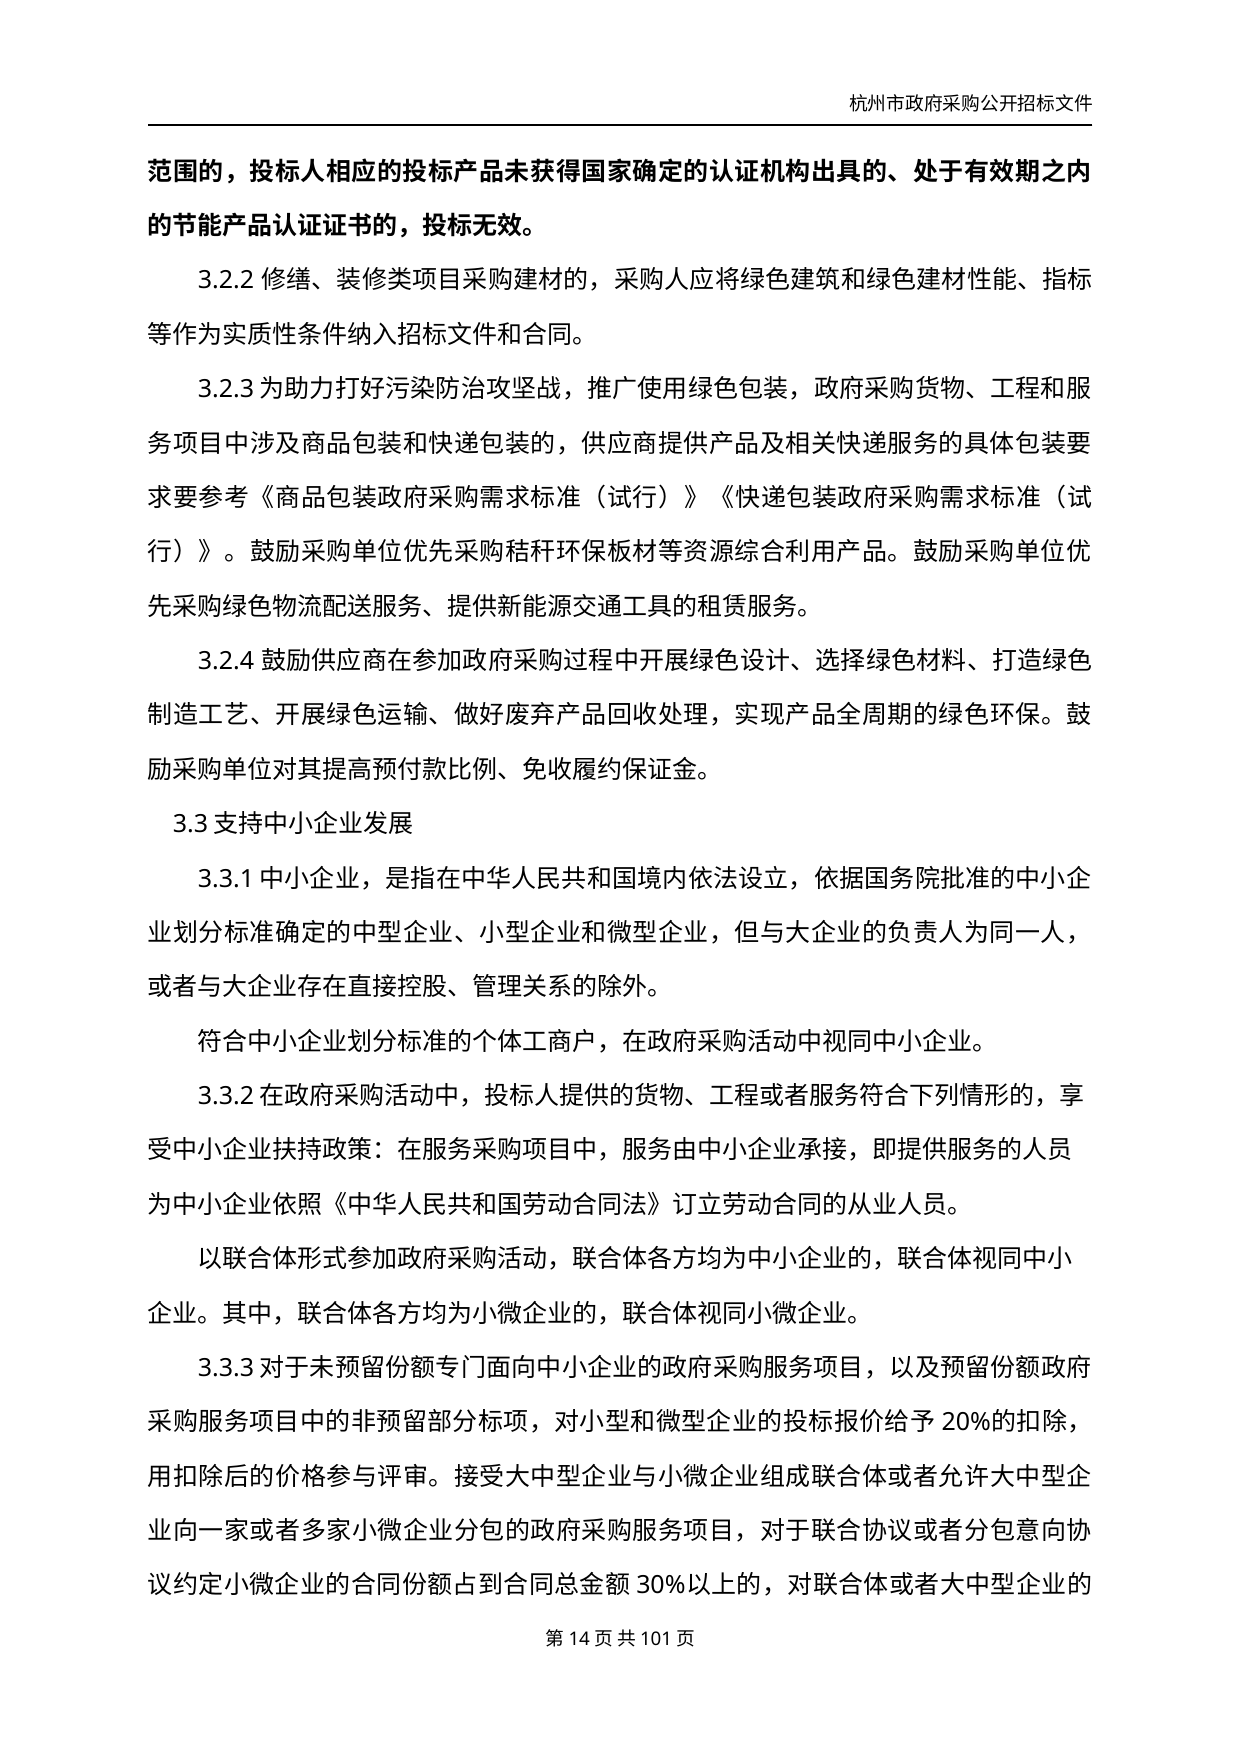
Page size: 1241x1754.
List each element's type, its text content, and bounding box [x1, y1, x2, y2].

text 3.3.2在政府采购活动中，投标人提供的货物、工程或者服务符合下列情形的，享受中小企业扶持政策：在服务采购项目中，服务由中小企业承接，即提供服务的人员为中小企业依照《中华人民共和国劳动合同法》订立劳动合同的从业人员。 [148, 1076, 1092, 1221]
text 3.3支持中小企业发展 [148, 804, 1092, 840]
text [148, 1347, 1092, 1601]
text 3.2.4 鼓励供应商在参加政府采购过程中开展绿色设计、选择绿色材料、打造绿色制造工艺、开展绿色运输、做好废弃产品回收处理，实现产品全周期的绿色环保。鼓励采购单位对其提高预付款比例、免收履约保证金。 [148, 641, 1092, 786]
text 3.3.1中小企业，是指在中华人民共和国境内依法设立，依据国务院批准的中小企业划分标准确定的中型企业、小型企业和微型企业，但与大企业的负责人为同一人，或者与大企业存在直接控股、管理关系的除外。 [148, 858, 1092, 1003]
text 符合中小企业划分标准的个体工商户，在政府采购活动中视同中小企业。 [148, 1021, 1092, 1057]
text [148, 151, 1092, 242]
text 3.2.2 修缮、装修类项目采购建材的，采购人应将绿色建筑和绿色建材性能、指标等作为实质性条件纳入招标文件和合同。 [148, 260, 1092, 351]
text 3.2.3为助力打好污染防治攻坚战，推广使用绿色包装，政府采购货物、工程和服务项目中涉及商品包装和快递包装的，供应商提供产品及相关快递服务的具体包装要求要参考《商品包装政府采购需求标准（试行）》《快递包装政府采购需求标准（试行）》。鼓励采购单位优先采购秸秆环保板材等资源综合利用产品。鼓励采购单位优先采购绿色物流配送服务、提供新能源交通工具的租赁服务。 [148, 369, 1092, 622]
text 以联合体形式参加政府采购活动，联合体各方均为中小企业的，联合体视同中小企业。其中，联合体各方均为小微企业的，联合体视同小微企业。 [148, 1239, 1092, 1329]
